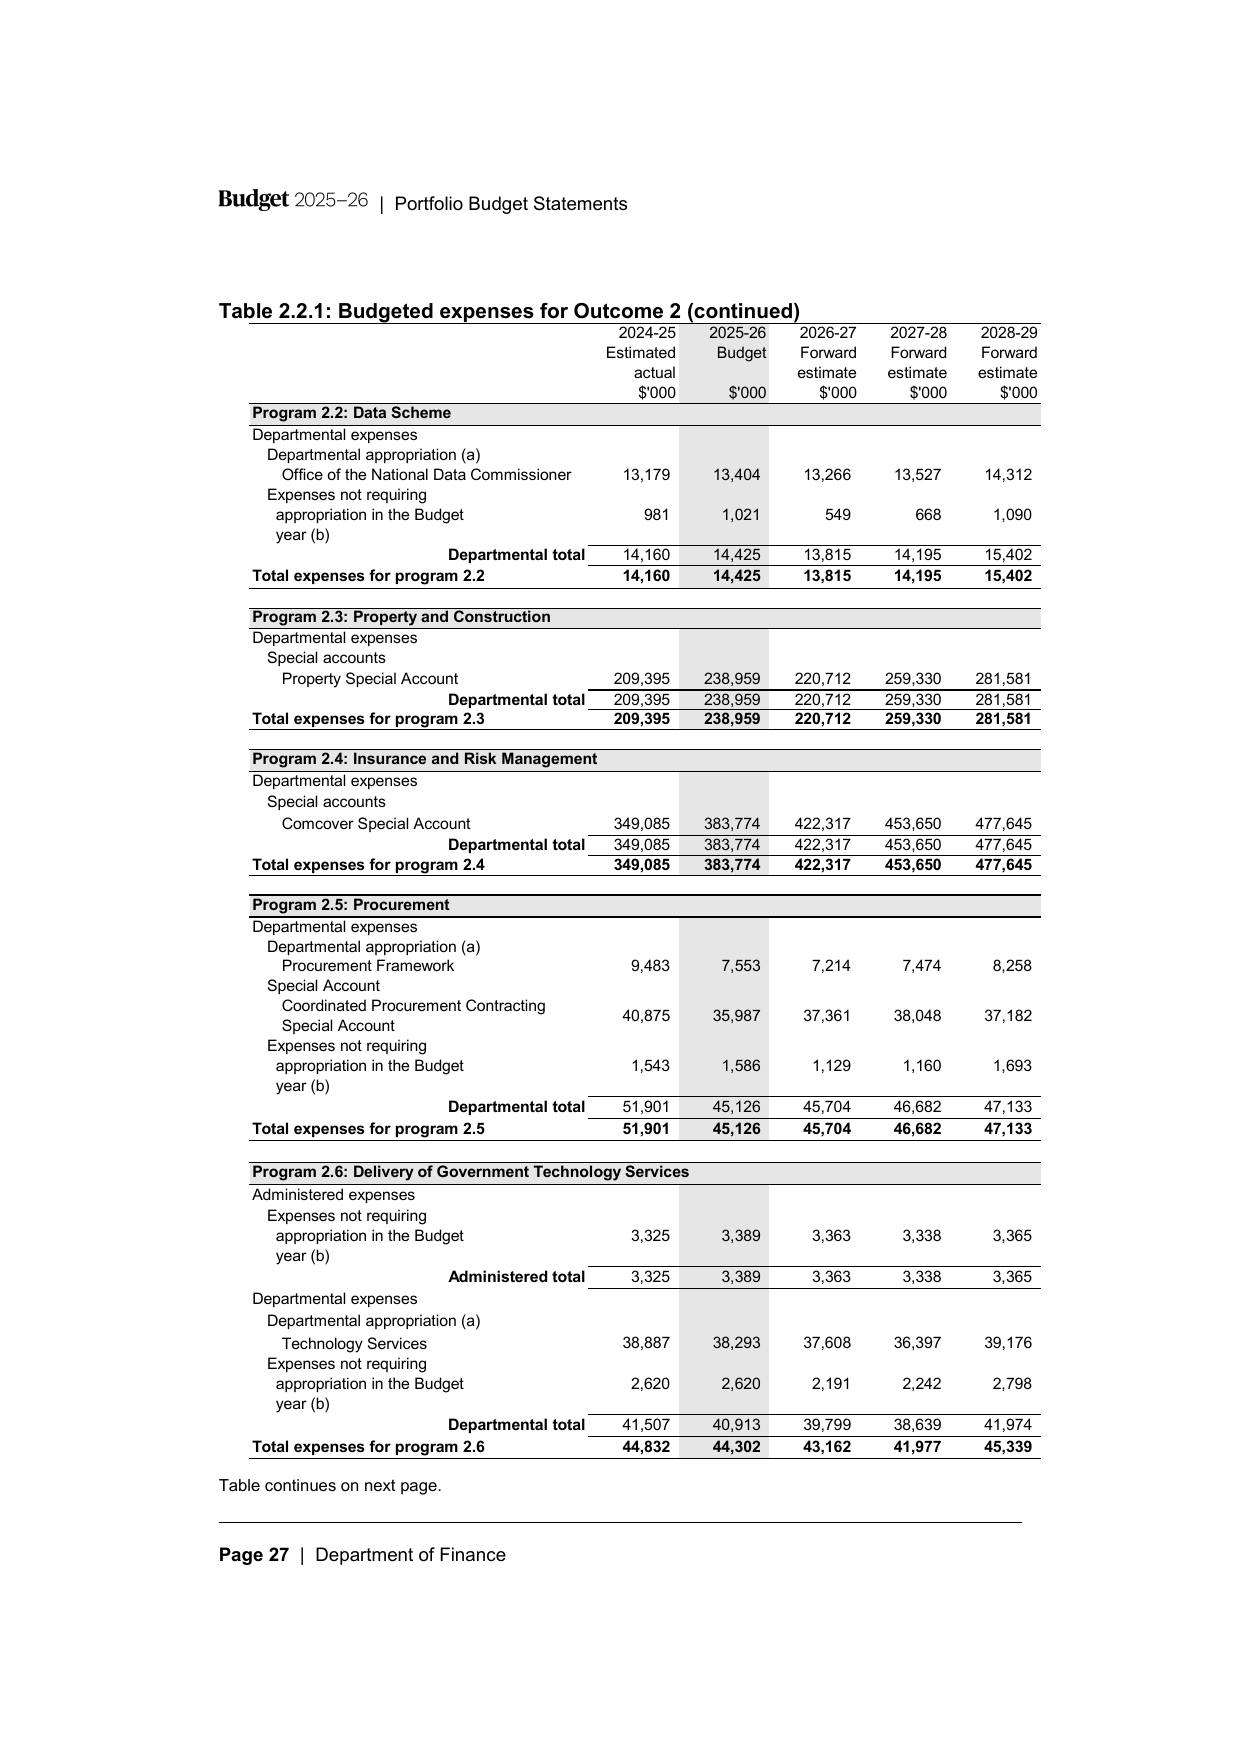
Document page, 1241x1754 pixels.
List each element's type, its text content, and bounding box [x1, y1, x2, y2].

text Table 2.2.1: Budgeted expenses for Outcome 2 (continued) [218, 298, 1022, 1463]
text Table continues on next page. [218, 1476, 1022, 1495]
picture [218, 189, 369, 211]
